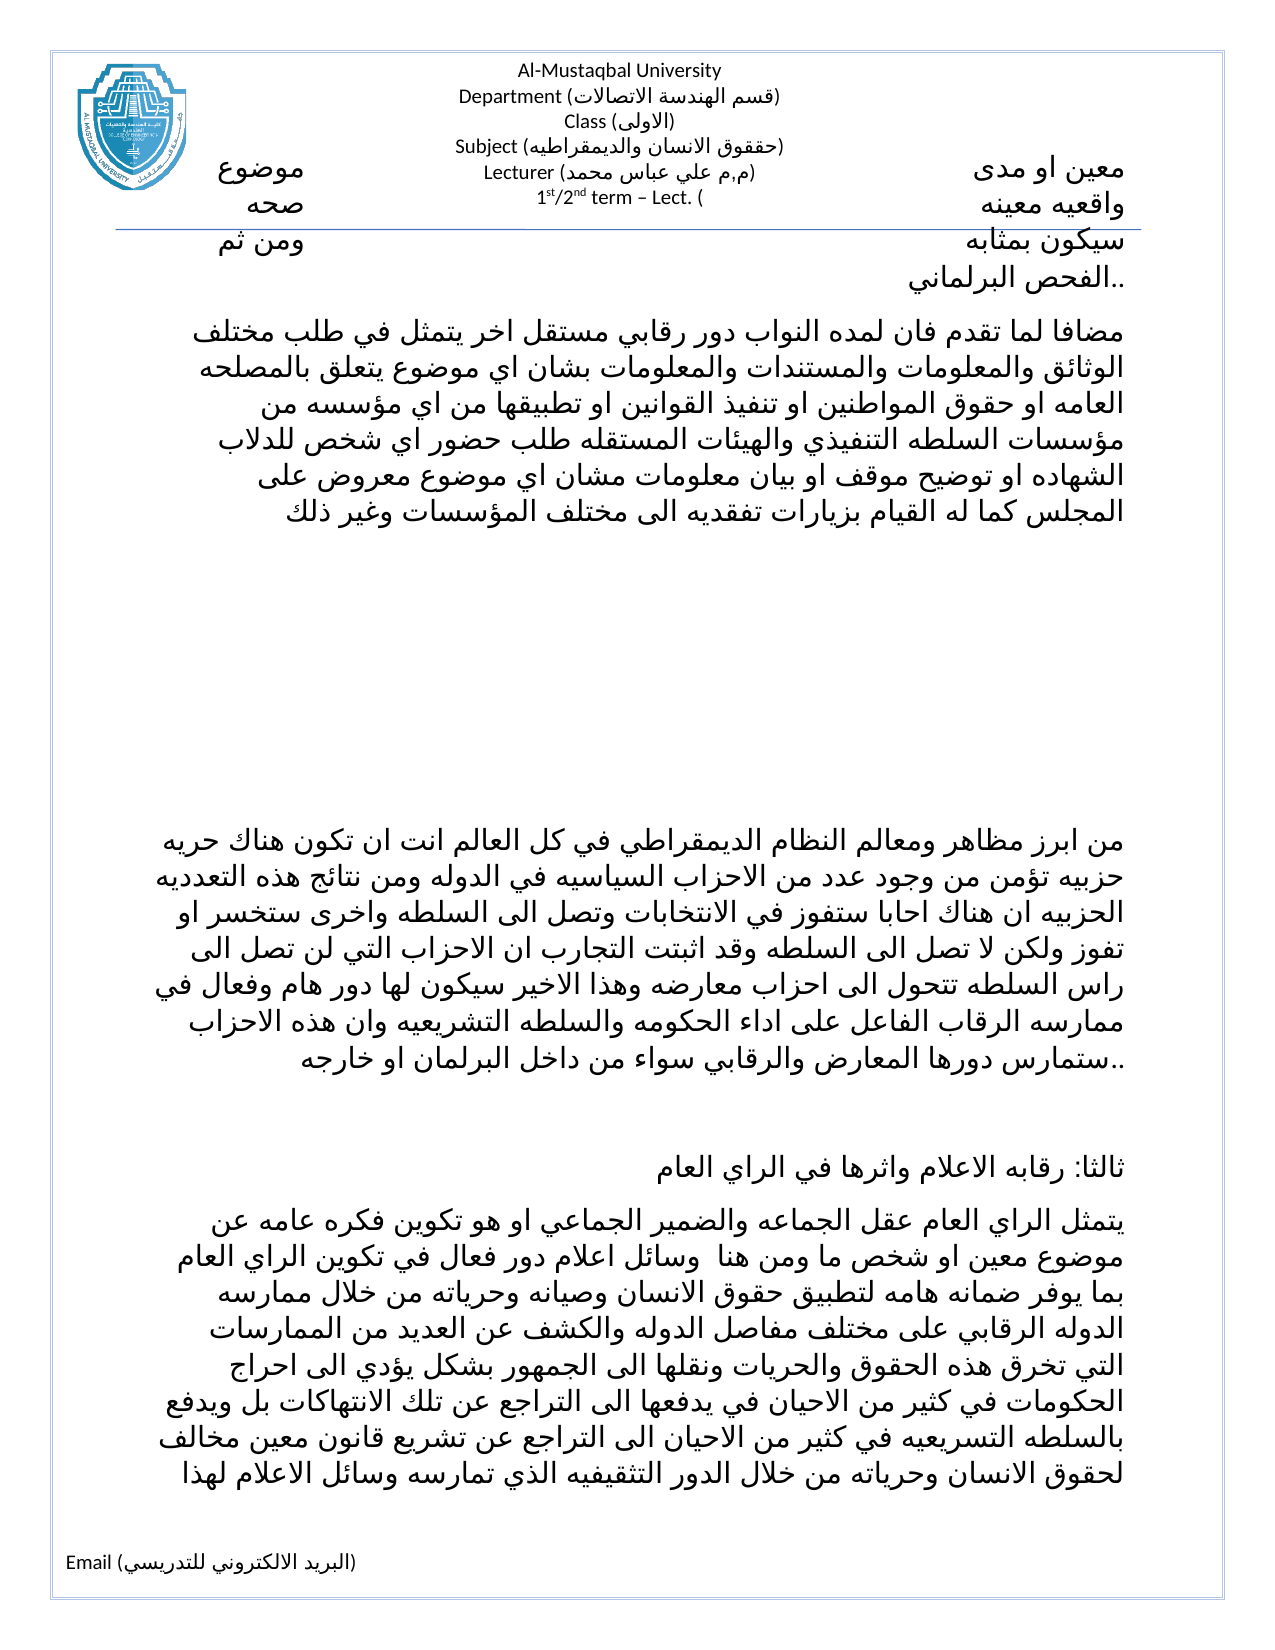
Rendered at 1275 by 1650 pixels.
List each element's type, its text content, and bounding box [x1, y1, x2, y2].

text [150, 150, 1125, 294]
text ثالثا: رقابه الاعلام واثرها في الراي العام [150, 1150, 1125, 1184]
text من ابرز مظاهر ومعالم النظام الديمقراطي في كل العالم انت ان تكون هناك حريه حزبيه تؤمن من وجود عدد من الاحزاب السياسيه في الدوله ومن نتائج هذه التعدديه الحزبيه ان هناك احابا ستفوز في الانتخابات وتصل الى السلطه واخرى ستخسر او تفوز ولكن لا تصل الى السلطه وقد اثبتت التجارب ان الاحزاب التي لن تصل الى راس السلطه تتحول الى احزاب معارضه وهذا الاخير سيكون لها دور هام وفعال في ممارسه الرقاب الفاعل على اداء الحكومه والسلطه التشريعيه وان هذه الاحزاب ستمارس دورها المعارض والرقابي سواء من داخل البرلمان او خارجه.. [150, 823, 1125, 1076]
picture [76, 63, 186, 189]
text مضافا لما تقدم فان لمده النواب دور رقابي مستقل اخر يتمثل في طلب مختلف الوثائق والمعلومات والمستندات والمعلومات بشان اي موضوع يتعلق بالمصلحه العامه او حقوق المواطنين او تنفيذ القوانين او تطبيقها من اي مؤسسه من مؤسسات السلطه التنفيذي والهيئات المستقله طلب حضور اي شخص للدلاب الشهاده او توضيح موقف او بيان معلومات مشان اي موضوع معروض على المجلس كما له القيام بزيارات تفقديه الى مختلف المؤسسات وغير ذلك [150, 314, 1125, 528]
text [150, 1203, 1125, 1489]
